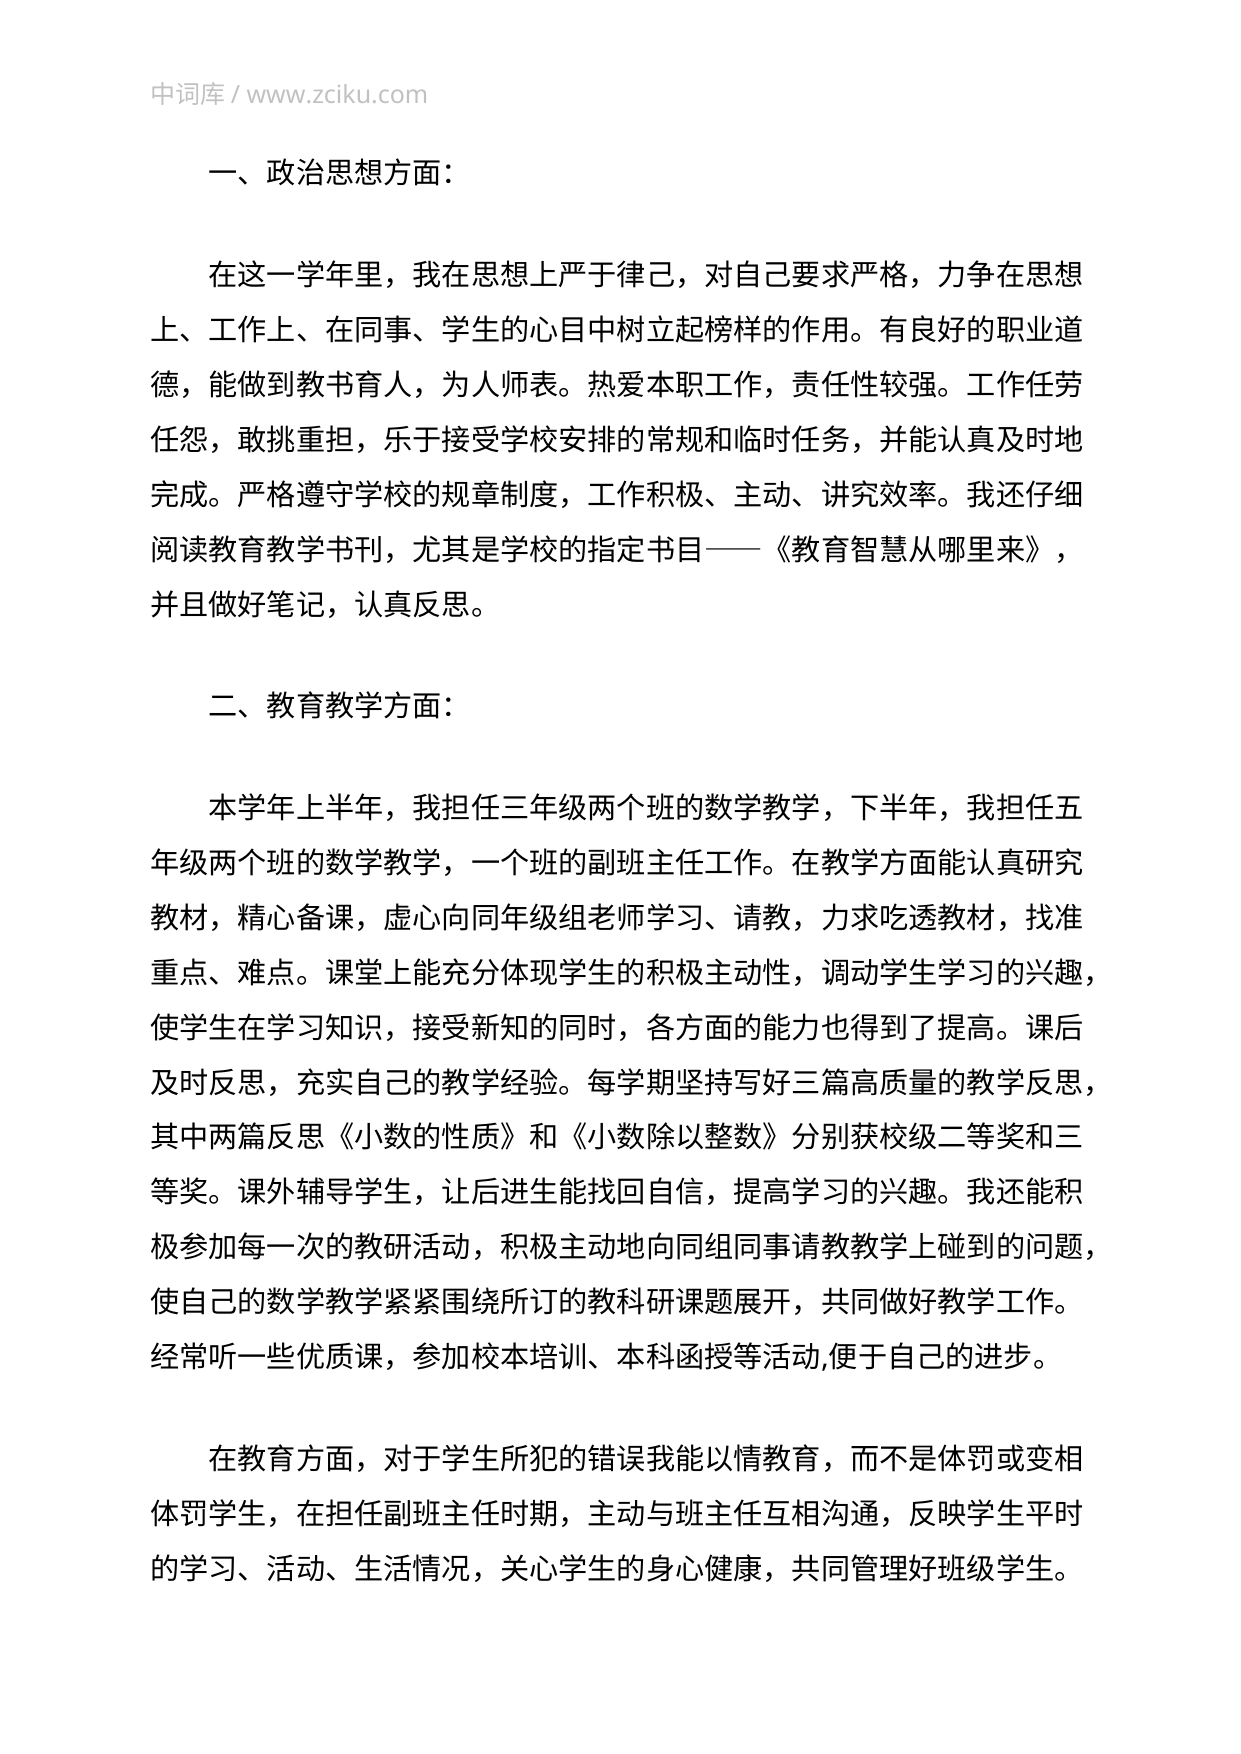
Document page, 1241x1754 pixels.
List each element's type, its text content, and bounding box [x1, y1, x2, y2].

text 本学年上半年，我担任三年级两个班的数学教学，下半年，我担任五年级两个班的数学教学，一个班的副班主任工作。在教学方面能认真研究教材，精心备课，虚心向同年级组老师学习、请教，力求吃透教材，找准重点、难点。课堂上能充分体现学生的积极主动性，调动学生学习的兴趣，使学生在学习知识，接受新知的同时，各方面的能力也得到了提高。课后及时反思，充实自己的教学经验。每学期坚持写好三篇高质量的教学反思，其中两篇反思《小数的性质》和《小数除以整数》分别获校级二等奖和三等奖。课外辅导学生，让后进生能找回自信，提高学习的兴趣。我还能积极参加每一次的教研活动，积极主动地向同组同事请教教学上碰到的问题，使自己的数学教学紧紧围绕所订的教科研课题展开，共同做好教学工作。经常听一些优质课，参加校本培训、本科函授等活动,便于自己的进步。 [150, 785, 1090, 1376]
text 在这一学年里，我在思想上严于律己，对自己要求严格，力争在思想上、工作上、在同事、学生的心目中树立起榜样的作用。有良好的职业道德，能做到教书育人，为人师表。热爱本职工作，责任性较强。工作任劳任怨，敢挑重担，乐于接受学校安排的常规和临时任务，并能认真及时地完成。严格遵守学校的规章制度，工作积极、主动、讲究效率。我还仔细阅读教育教学书刊，尤其是学校的指定书目——《教育智慧从哪里来》，并且做好笔记，认真反思。 [150, 252, 1090, 623]
text 二、教育教学方面： [150, 683, 1090, 725]
text 在教育方面，对于学生所犯的错误我能以情教育，而不是体罚或变相体罚学生，在担任副班主任时期，主动与班主任互相沟通，反映学生平时的学习、活动、生活情况，关心学生的身心健康，共同管理好班级学生。 [150, 1436, 1090, 1588]
text 一、政治思想方面： [150, 150, 1090, 192]
